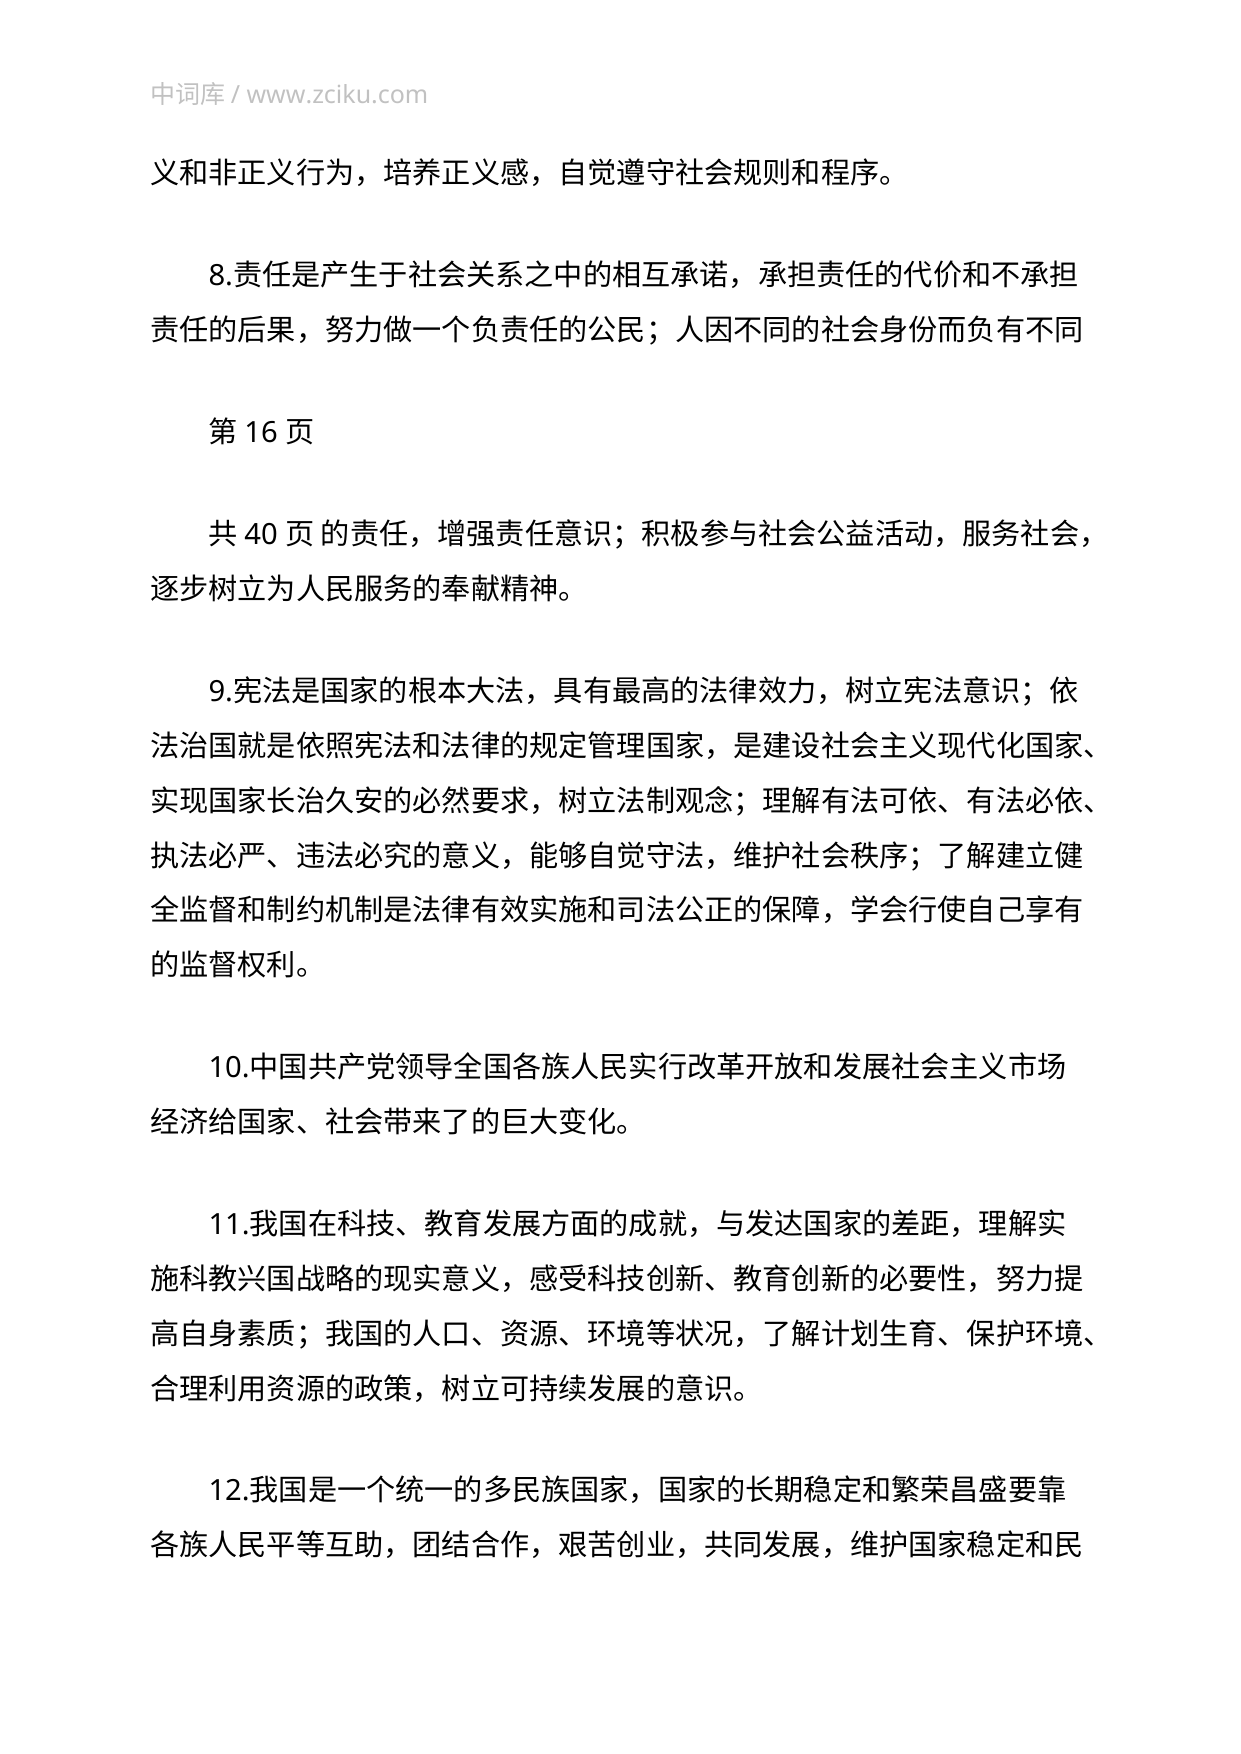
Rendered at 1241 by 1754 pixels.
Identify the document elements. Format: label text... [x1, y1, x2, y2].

text 10.中国共产党领导全国各族人民实行改革开放和发展社会主义市场经济给国家、社会带来了的巨大变化。 [150, 1044, 1090, 1141]
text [150, 150, 1090, 192]
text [150, 1467, 1090, 1564]
text 11.我国在科技、教育发展方面的成就，与发达国家的差距，理解实施科教兴国战略的现实意义，感受科技创新、教育创新的必要性，努力提高自身素质；我国的人口、资源、环境等状况，了解计划生育、保护环境、合理利用资源的政策，树立可持续发展的意识。 [150, 1200, 1090, 1407]
text 第 16 页 [150, 408, 1090, 451]
text 8.责任是产生于社会关系之中的相互承诺，承担责任的代价和不承担责任的后果，努力做一个负责任的公民；人因不同的社会身份而负有不同 [150, 252, 1090, 349]
text 9.宪法是国家的根本大法，具有最高的法律效力，树立宪法意识；依法治国就是依照宪法和法律的规定管理国家，是建设社会主义现代化国家、实现国家长治久安的必然要求，树立法制观念；理解有法可依、有法必依、执法必严、违法必究的意义，能够自觉守法，维护社会秩序；了解建立健全监督和制约机制是法律有效实施和司法公正的保障，学会行使自己享有的监督权利。 [150, 667, 1090, 984]
text 共 40 页 的责任，增强责任意识；积极参与社会公益活动，服务社会，逐步树立为人民服务的奉献精神。 [150, 511, 1090, 608]
